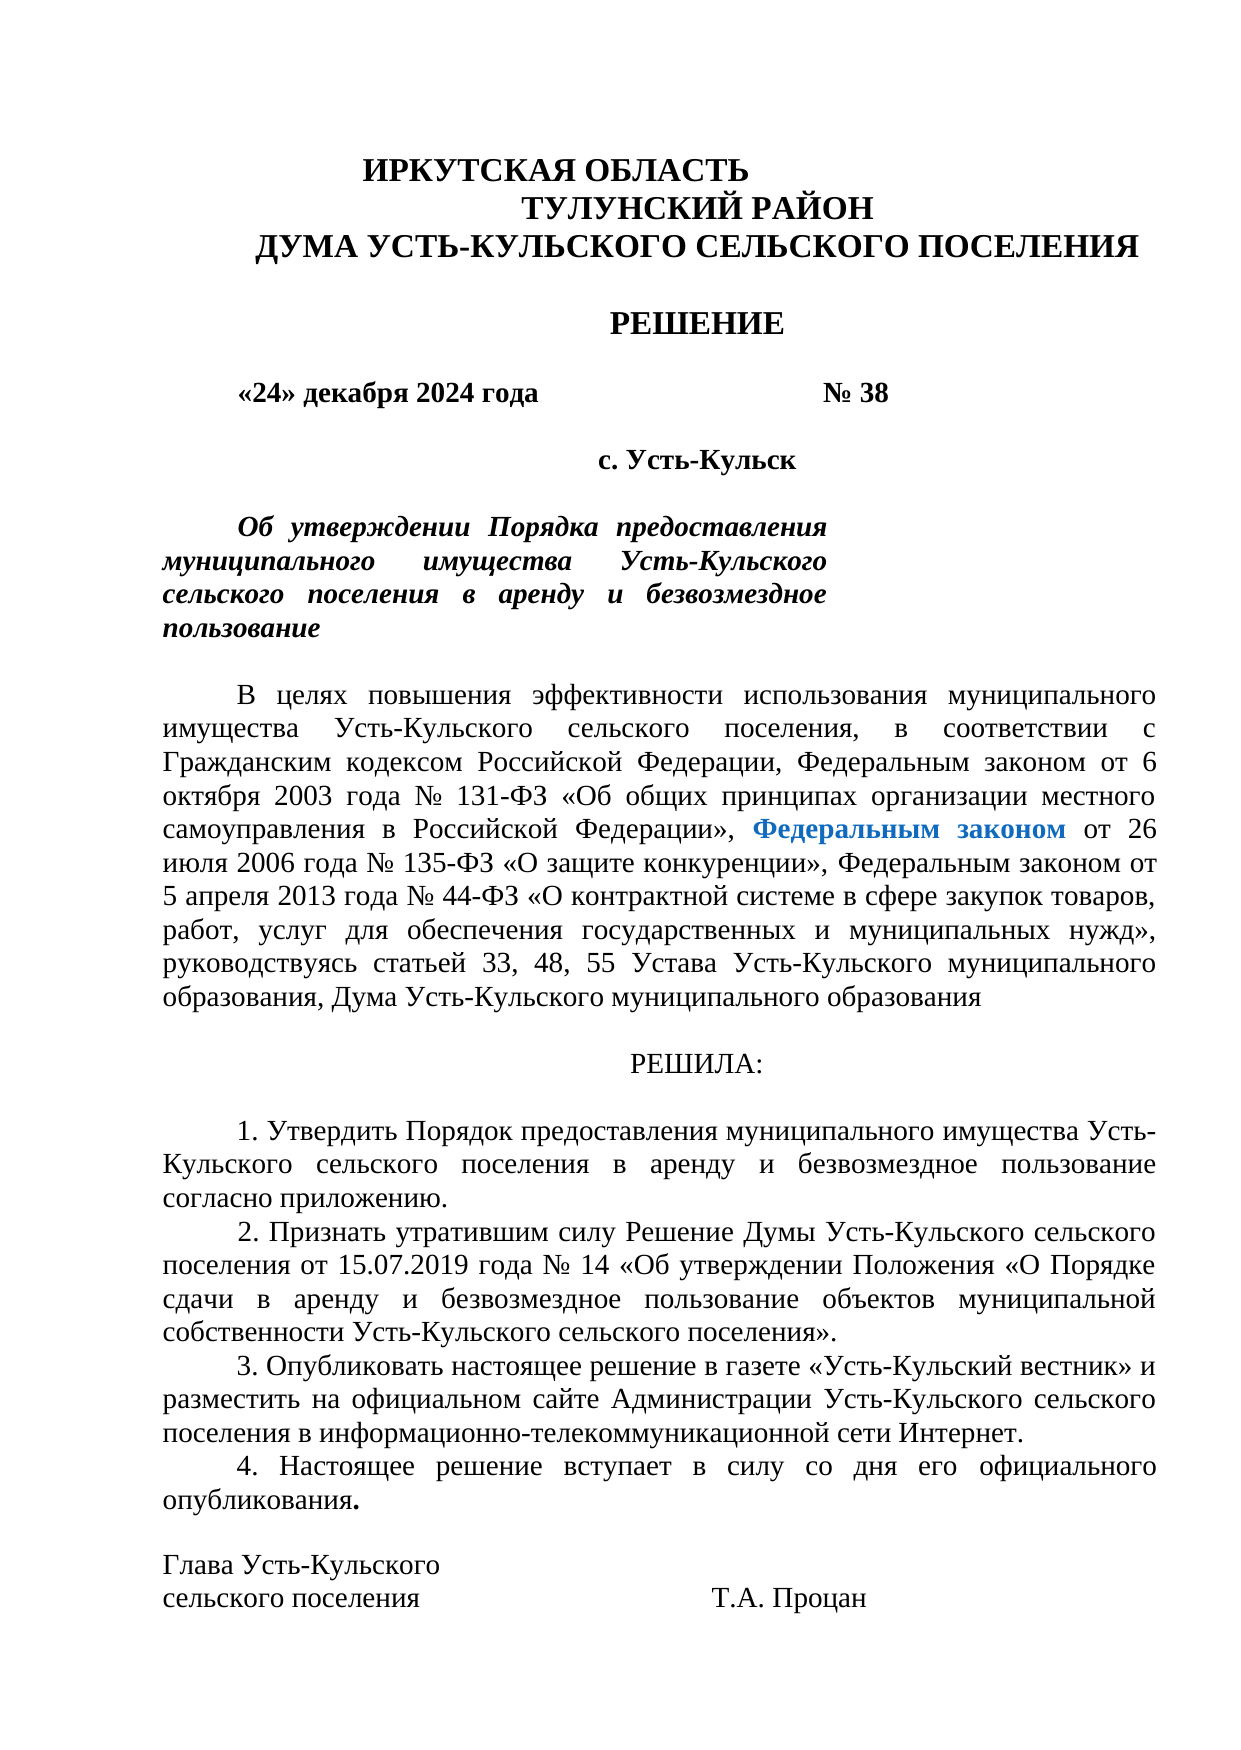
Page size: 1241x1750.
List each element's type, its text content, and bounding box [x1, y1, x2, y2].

text 3. Опубликовать настоящее решение в газете «Усть-Кульский вестник» и разместить на официальном сайте Администрации Усть-Кульского сельского поселения в информационно-телекоммуникационной сети Интернет. [162, 1348, 1157, 1448]
text «24» декабря 2024 года № 38 [162, 375, 1157, 409]
text ДУМА УСТЬ-КУЛЬСКОГО СЕЛЬСКОГО ПОСЕЛЕНИЯ [162, 227, 1157, 265]
text РЕШЕНИЕ [162, 303, 1157, 342]
text ТУЛУНСКИЙ РАЙОН [162, 188, 1157, 227]
text 4. Настоящее решение вступает в силу со дня его официального опубликования. [162, 1448, 1157, 1516]
text с. Усть-Кульск [162, 442, 1157, 476]
text ИРКУТСКАЯ ОБЛАСТЬ [162, 150, 1157, 188]
text сельского поселения Т.А. Процан [162, 1580, 1157, 1614]
text Глава Усть-Кульского [162, 1547, 1157, 1580]
text 1. Утвердить Порядок предоставления муниципального имущества Усть-Кульского сельского поселения в аренду и безвозмездное пользование согласно приложению. [162, 1113, 1157, 1214]
text РЕШИЛА: [162, 1046, 1157, 1079]
text Об утверждении Порядка предоставления муниципального имущества Усть-Кульского сельского поселения в аренду и безвозмездное пользование [162, 509, 828, 643]
text В целях повышения эффективности использования муниципального имущества Усть-Кульского сельского поселения, в соответствии с Гражданским кодексом Российской Федерации, Федеральным законом от 6 октября 2003 года № 131-ФЗ «Об общих принципах организации местного самоуправления в Российской Федерации», Федеральным законом от 26 июля 2006 года № 135-ФЗ «О защите конкуренции», Федеральным законом от 5 апреля 2013 года № 44-ФЗ «О контрактной системе в сфере закупок товаров, работ, услуг для обеспечения государственных и муниципальных нужд», руководствуясь статьей 33, 48, 55 Устава Усть-Кульского муниципального образования, Дума Усть-Кульского муниципального образования [162, 677, 1157, 1012]
text 2. Признать утратившим силу Решение Думы Усть-Кульского сельского поселения от 15.07.2019 года № 14 «Об утверждении Положения «О Порядке сдачи в аренду и безвозмездное пользование объектов муниципальной собственности Усть-Кульского сельского поселения». [162, 1214, 1157, 1348]
